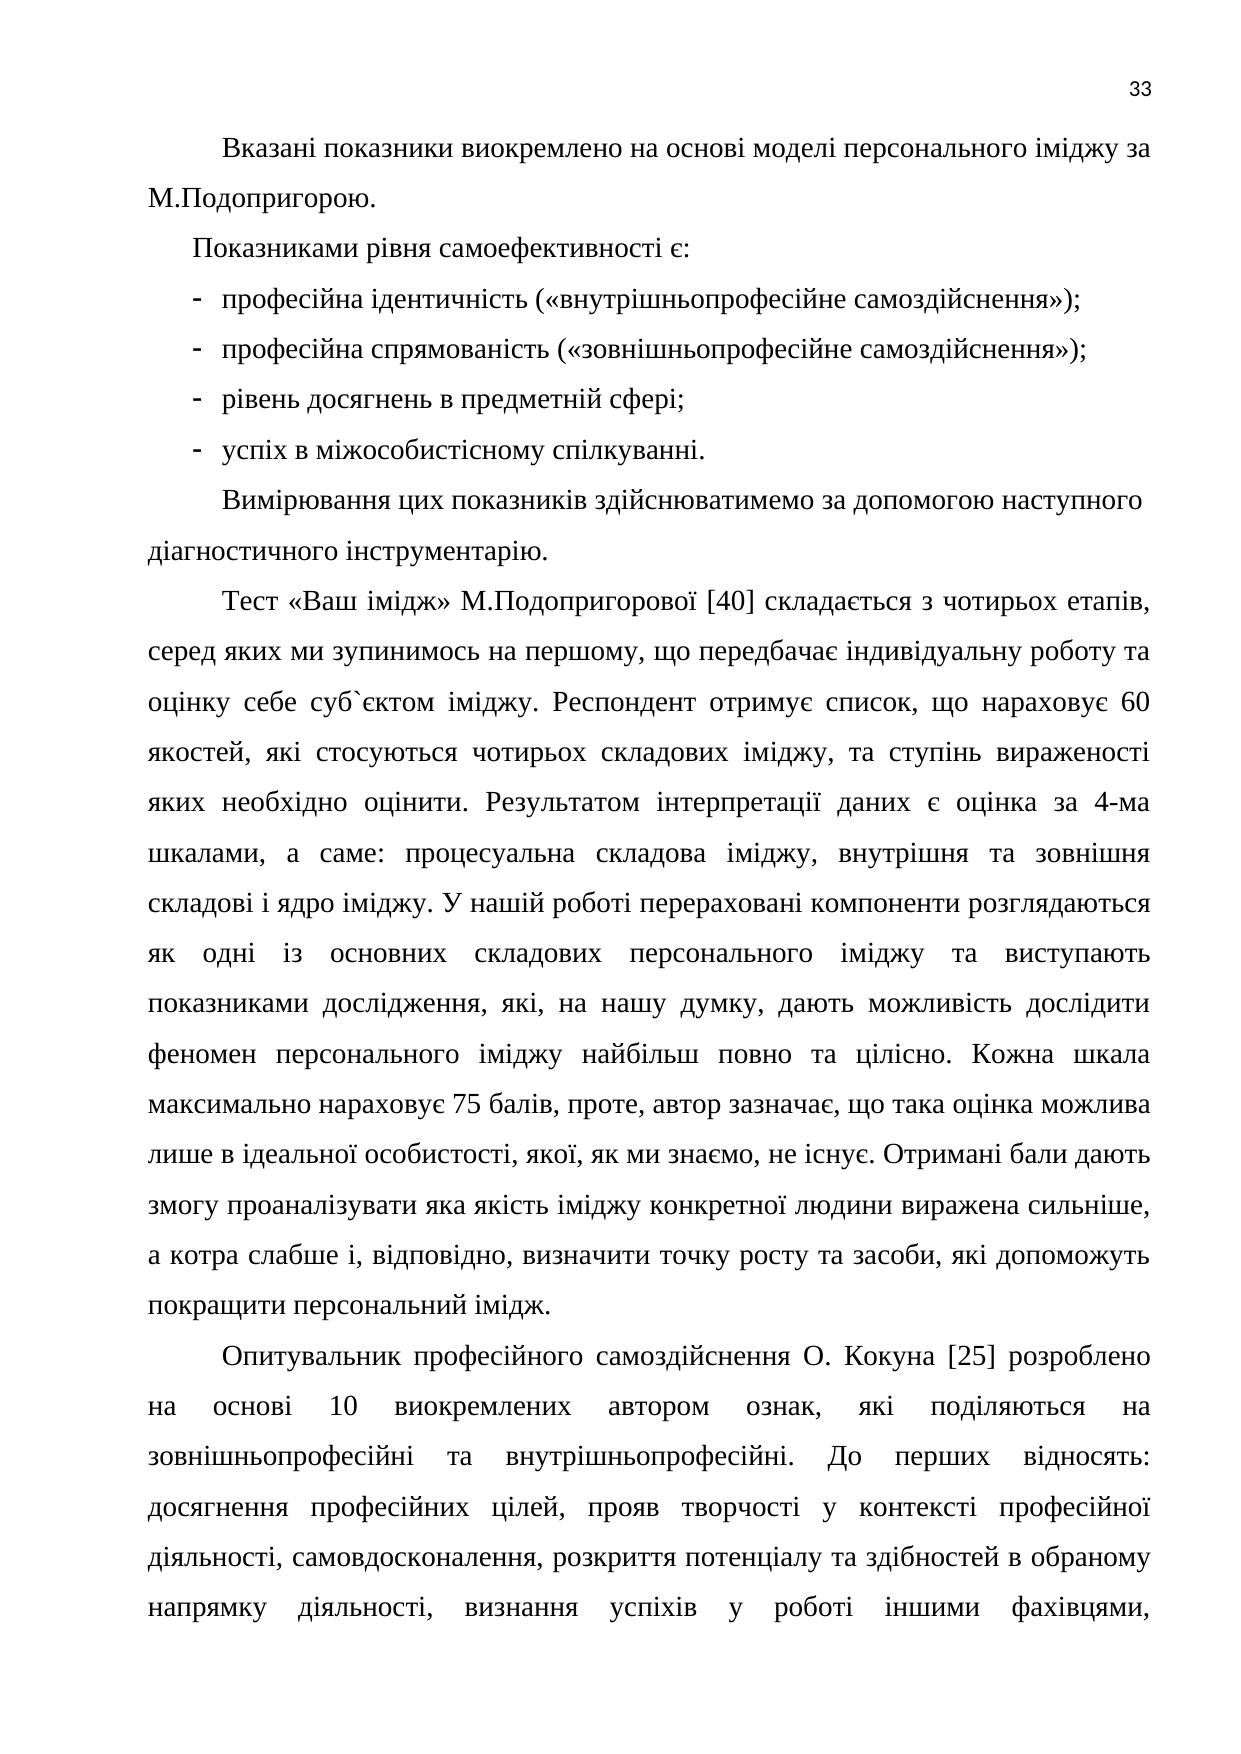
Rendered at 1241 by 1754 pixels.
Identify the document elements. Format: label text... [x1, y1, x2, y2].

list рівень досягнень в предметній сфері; [192, 382, 1152, 415]
list професійна ідентичність («внутрішньопрофесійне самоздійснення»); [192, 281, 1152, 314]
text Вказані показники виокремлено на основі моделі персонального іміджу за М.Подопригорою. [148, 130, 1152, 214]
text Тест «Ваш імідж» М.Подопригорової [40] складається з чотирьох етапів, серед яких ми зупинимось на першому, що передбачає індивідуальну роботу та оцінку себе суб`єктом іміджу. Респондент отримує список, що нараховує 60 якостей, які стосуються чотирьох складових іміджу, та ступінь вираженості яких необхідно оцінити. Результатом інтерпретації даних є оцінка за 4-ма шкалами, а саме: процесуальна складова іміджу, внутрішня та зовнішня складові і ядро іміджу. У нашій роботі перераховані компоненти розглядаються як одні із основних складових персонального іміджу та виступають показниками дослідження, які, на нашу думку, дають можливість дослідити феномен персонального іміджу найбільш повно та цілісно. Кожна шкала максимально нараховує 75 балів, проте, автор зазначає, що така оцінка можлива лише в ідеальної особистості, якої, як ми знаємо, не існує. Отримані бали дають змогу проаналізувати яка якість іміджу конкретної людини виражена сильніше, а котра слабше і, відповідно, визначити точку росту та засоби, які допоможуть покращити персональний імідж. [148, 583, 1152, 1321]
list успіх в міжособистісному спілкуванні. [192, 432, 1152, 466]
text Показниками рівня самоефективності є: [192, 231, 1152, 264]
text Вимірювання цих показників здійснюватимемо за допомогою наступного [148, 482, 1152, 516]
list професійна спрямованість («зовнішньопрофесійне самоздійснення»); [192, 331, 1152, 365]
text діагностичного інструментарію. [148, 533, 1152, 566]
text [148, 1338, 1152, 1623]
